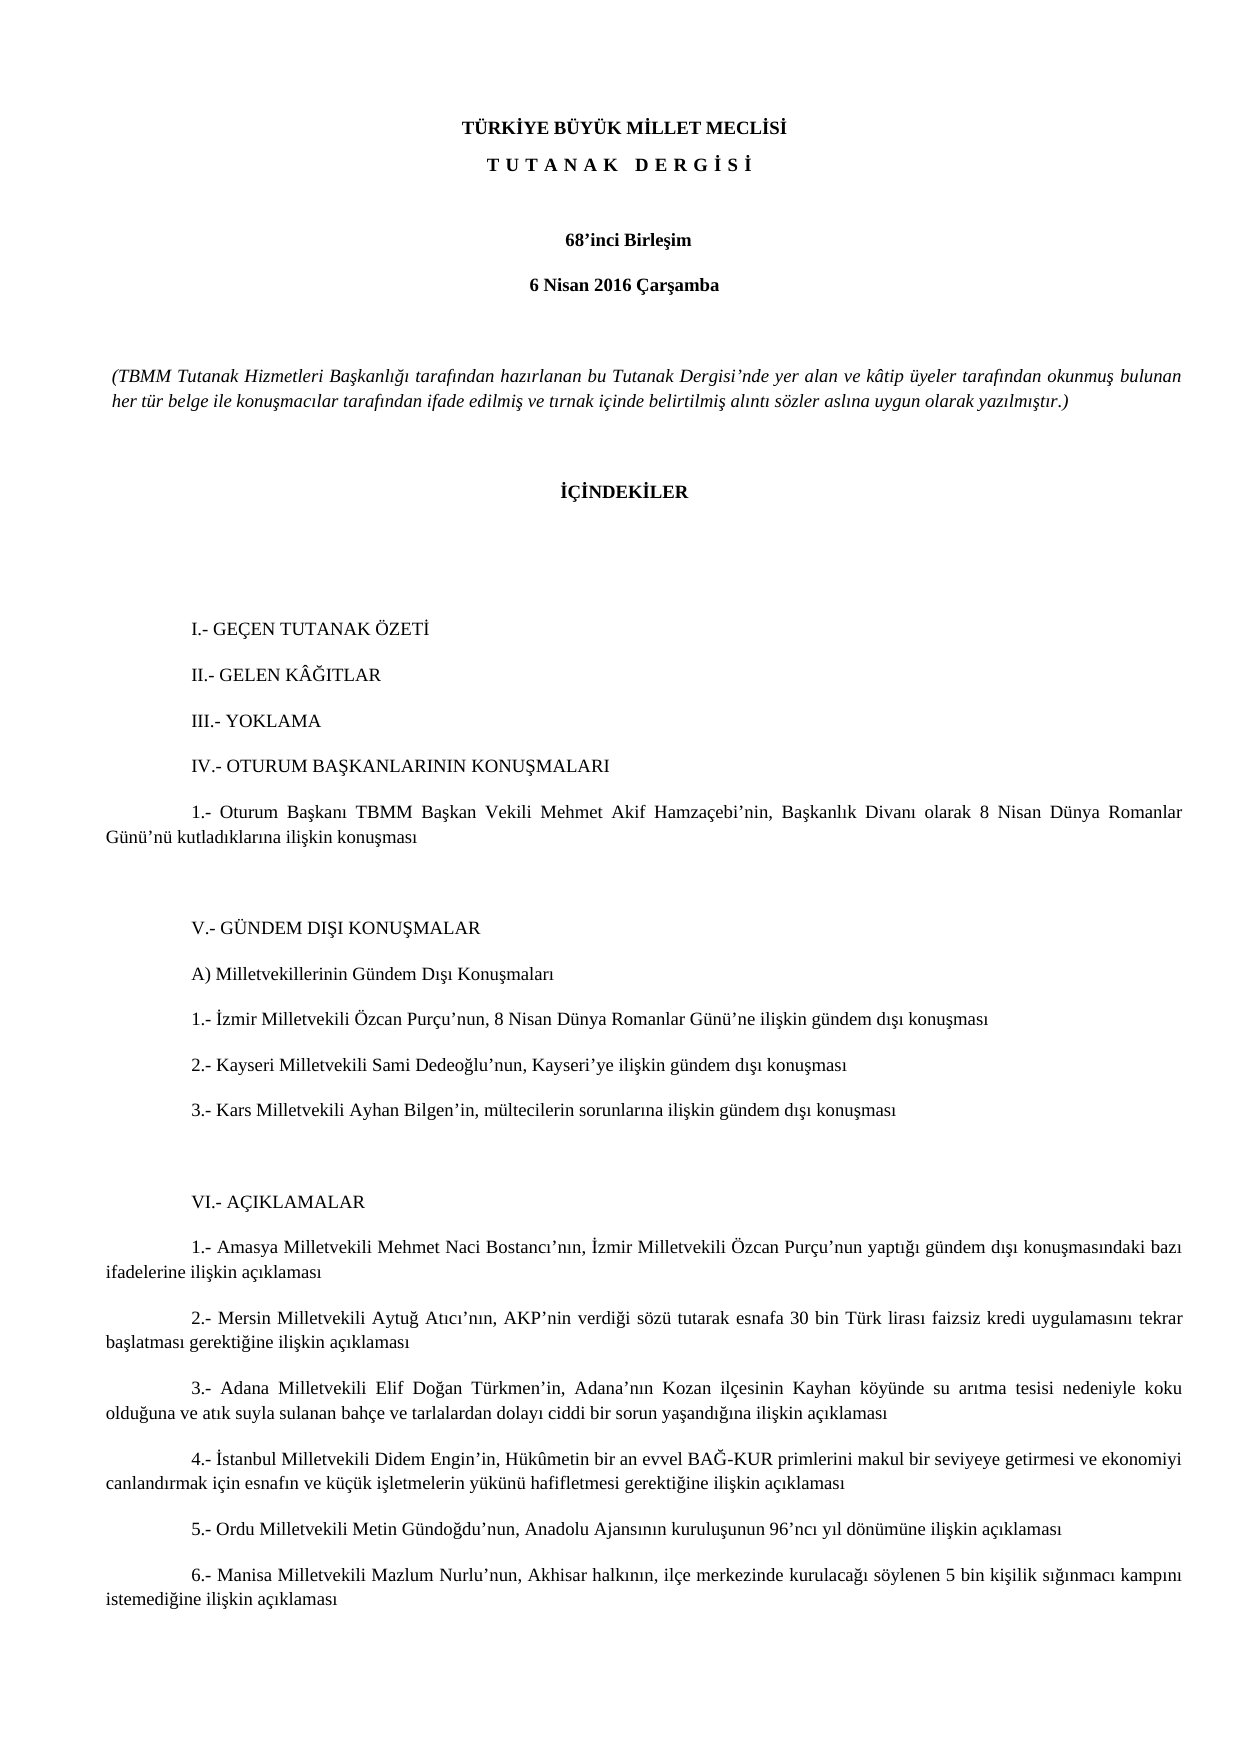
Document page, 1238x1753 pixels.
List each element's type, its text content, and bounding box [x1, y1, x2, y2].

text III.- YOKLAMA [106, 709, 1184, 731]
text 1.- Oturum Başkanı TBMM Başkan Vekili Mehmet Akif Hamzaçebi’nin, Başkanlık Divanı olarak 8 Nisan Dünya Romanlar Günü’nü kutladıklarına ilişkin konuşması [106, 801, 1184, 847]
text (TBMM Tutanak Hizmetleri Başkanlığı tarafından hazırlanan bu Tutanak Dergisi’nde yer alan ve kâtip üyeler tarafından okunmuş bulunan her tür belge ile konuşmacılar tarafından ifade edilmiş ve tırnak içinde belirtilmiş alıntı sözler aslına uygun olarak yazılmıştır.) [112, 365, 1184, 412]
text 2.- Mersin Milletvekili Aytuğ Atıcı’nın, AKP’nin verdiği sözü tutarak esnafa 30 bin Türk lirası faizsiz kredi uygulamasını tekrar başlatması gerektiğine ilişkin açıklaması [106, 1307, 1184, 1353]
text 5.- Ordu Milletvekili Metin Gündoğdu’nun, Anadolu Ajansının kuruluşunun 96’ncı yıl dönümüne ilişkin açıklaması [106, 1518, 1184, 1539]
text 3.- Adana Milletvekili Elif Doğan Türkmen’in, Adana’nın Kozan ilçesinin Kayhan köyünde su arıtma tesisi nedeniyle koku olduğuna ve atık suyla sulanan bahçe ve tarlalardan dolayı ciddi bir sorun yaşandığına ilişkin açıklaması [106, 1377, 1184, 1423]
text 1.- Amasya Milletvekili Mehmet Naci Bostancı’nın, İzmir Milletvekili Özcan Purçu’nun yaptığı gündem dışı konuşmasındaki bazı ifadelerine ilişkin açıklaması [106, 1236, 1184, 1283]
text V.- GÜNDEM DIŞI KONUŞMALAR [106, 917, 1184, 938]
text 6.- Manisa Milletvekili Mazlum Nurlu’nun, Akhisar halkının, ilçe merkezinde kurulacağı söylenen 5 bin kişilik sığınmacı kampını istemediğine ilişkin açıklaması [106, 1563, 1184, 1610]
text TÜRKİYE BÜYÜK MİLLET MECLİSİ [112, 117, 1184, 138]
text 6 Nisan 2016 Çarşamba [112, 274, 1184, 296]
text 3.- Kars Milletvekili Ayhan Bilgen’in, mültecilerin sorunlarına ilişkin gündem dışı konuşması [106, 1099, 1184, 1121]
text 68’inci Birleşim [112, 228, 1184, 250]
text I.- GEÇEN TUTANAK ÖZETİ [106, 618, 1184, 640]
text II.- GELEN KÂĞITLAR [106, 664, 1184, 686]
text VI.- AÇIKLAMALAR [106, 1191, 1184, 1212]
text İÇİNDEKİLER [112, 481, 1184, 503]
text TUTANAK DERGİSİ [112, 154, 1184, 176]
text IV.- OTURUM BAŞKANLARININ KONUŞMALARI [106, 755, 1184, 777]
text 2.- Kayseri Milletvekili Sami Dedeoğlu’nun, Kayseri’ye ilişkin gündem dışı konuşması [106, 1054, 1184, 1075]
text 1.- İzmir Milletvekili Özcan Purçu’nun, 8 Nisan Dünya Romanlar Günü’ne ilişkin gündem dışı konuşması [106, 1008, 1184, 1030]
text 4.- İstanbul Milletvekili Didem Engin’in, Hükûmetin bir an evvel BAĞ-KUR primlerini makul bir seviyeye getirmesi ve ekonomiyi canlandırmak için esnafın ve küçük işletmelerin yükünü hafifletmesi gerektiğine ilişkin açıklaması [106, 1447, 1184, 1494]
text A) Milletvekillerinin Gündem Dışı Konuşmaları [106, 962, 1184, 984]
